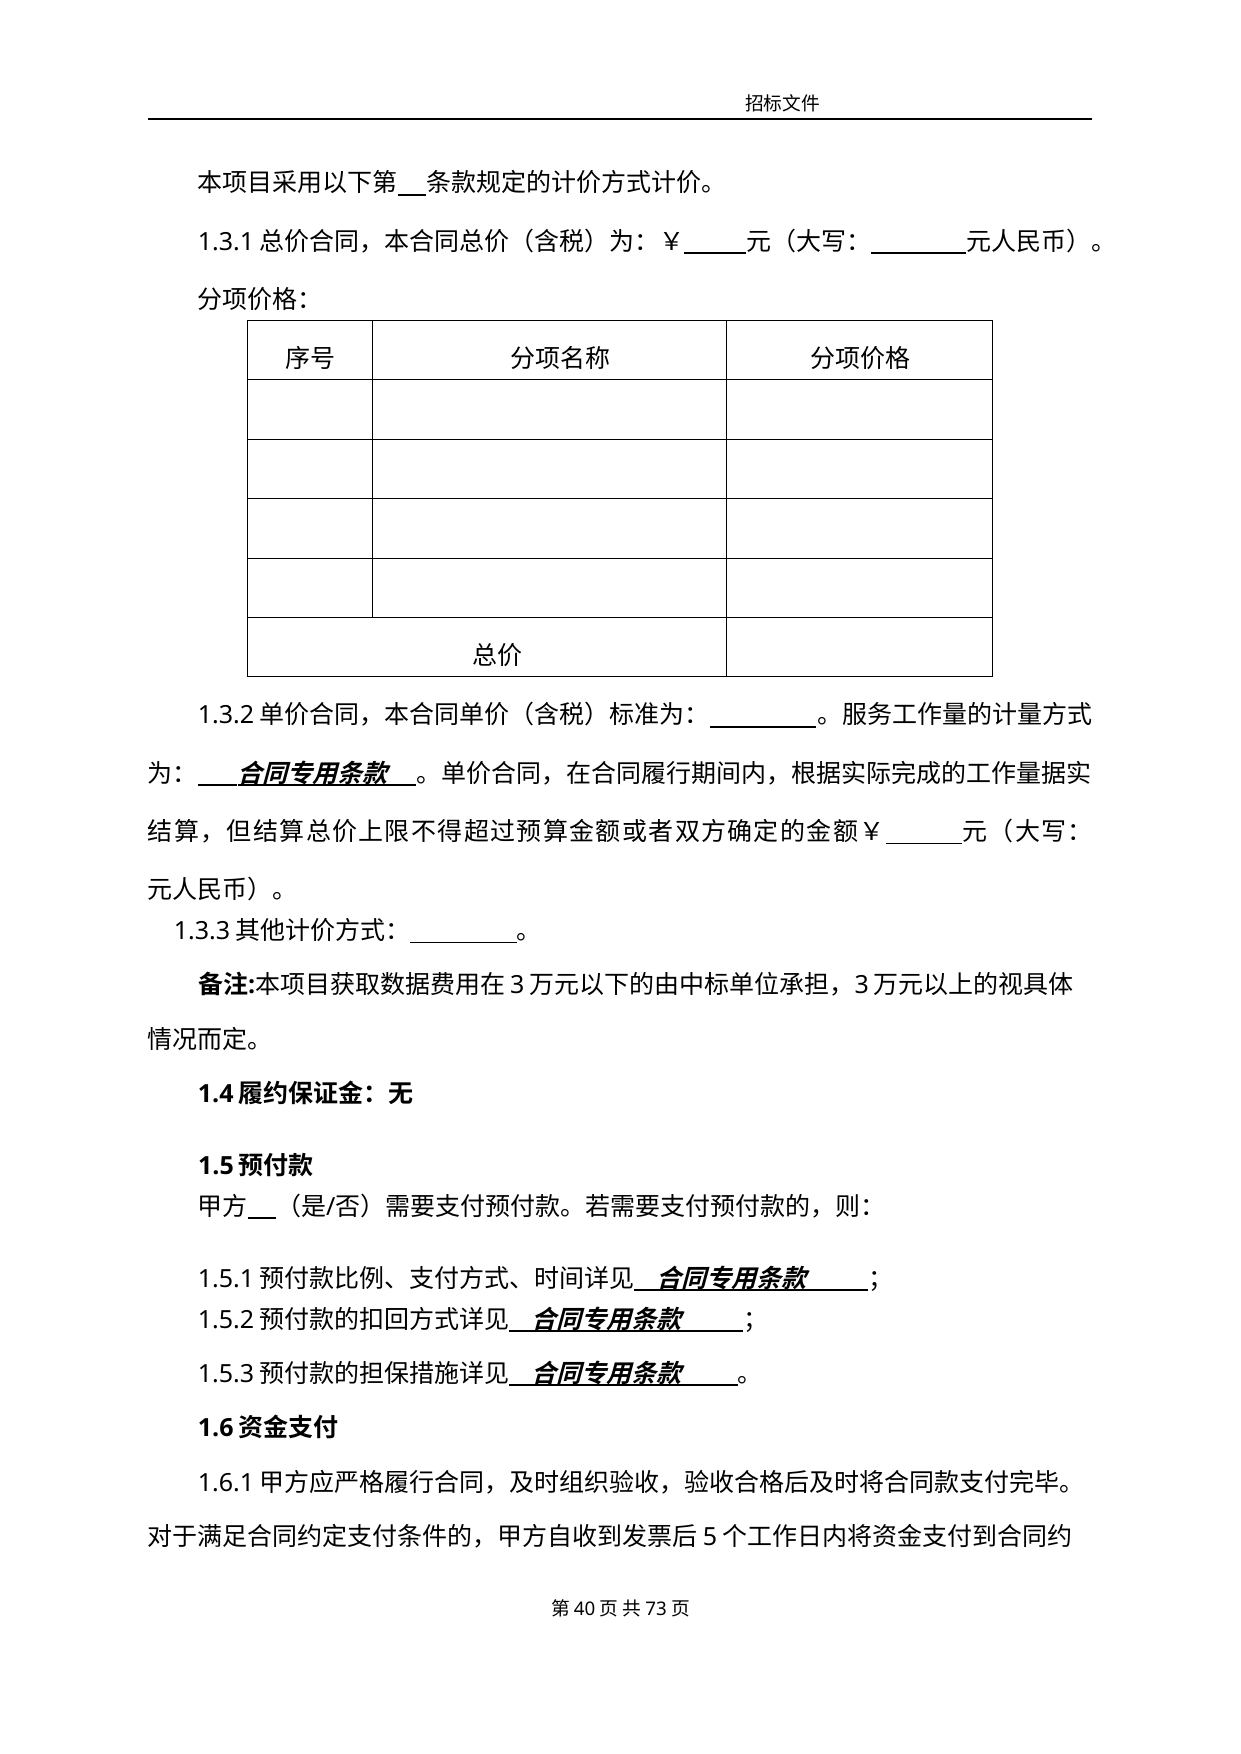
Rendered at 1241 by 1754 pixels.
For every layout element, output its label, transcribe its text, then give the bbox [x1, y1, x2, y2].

table_cell [373, 440, 726, 498]
table_header 序号 [248, 321, 372, 379]
table_cell [727, 440, 992, 498]
text 1.4履约保证金：无 [148, 1074, 1092, 1110]
subtitle 1.3.3其他计价方式： 。 [148, 911, 1092, 947]
text 本项目采用以下第 条款规定的计价方式计价。 [148, 145, 1092, 203]
table_cell [727, 499, 992, 557]
text 1.5.3预付款的担保措施详见 合同专用条款 。 [148, 1353, 1092, 1390]
text 1.6资金支付 [148, 1408, 1092, 1444]
text 1.3.2单价合同，本合同单价（含税）标准为： 。服务工作量的计量方式为： 合同专用条款 。单价合同，在合同履行期间内，根据实际完成的工作量据实结算，但结算总价上限不得超过预算金额或者双方确定的金额￥ 元（大写： 元人民币）。 [148, 677, 1092, 911]
text 1.5预付款 [148, 1128, 1092, 1186]
table_cell [727, 618, 992, 676]
table_cell [248, 380, 372, 439]
text 甲方 （是/否）需要支付预付款。若需要支付预付款的，则： [148, 1186, 1092, 1223]
text 分项价格： [148, 262, 1092, 320]
table_cell [373, 559, 726, 617]
table_cell [248, 499, 372, 557]
table_cell [373, 499, 726, 557]
table_header 分项价格 [727, 321, 992, 379]
text 1.5.2预付款的扣回方式详见 合同专用条款 ； [148, 1299, 1092, 1335]
table_cell 总价 [248, 618, 726, 676]
table_header 分项名称 [373, 321, 726, 379]
table_cell [727, 380, 992, 439]
table_cell [727, 559, 992, 617]
text 1.3.1总价合同，本合同总价（含税）为：￥ 元（大写： 元人民币）。 [148, 203, 1092, 262]
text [148, 1462, 1092, 1553]
table_cell [373, 380, 726, 439]
table_cell [248, 440, 372, 498]
list 备注:本项目获取数据费用在3万元以下的由中标单位承担，3万元以上的视具体情况而定。 [148, 965, 1092, 1056]
table_cell [248, 559, 372, 617]
text 1.5.1预付款比例、支付方式、时间详见 合同专用条款 ； [148, 1241, 1092, 1299]
